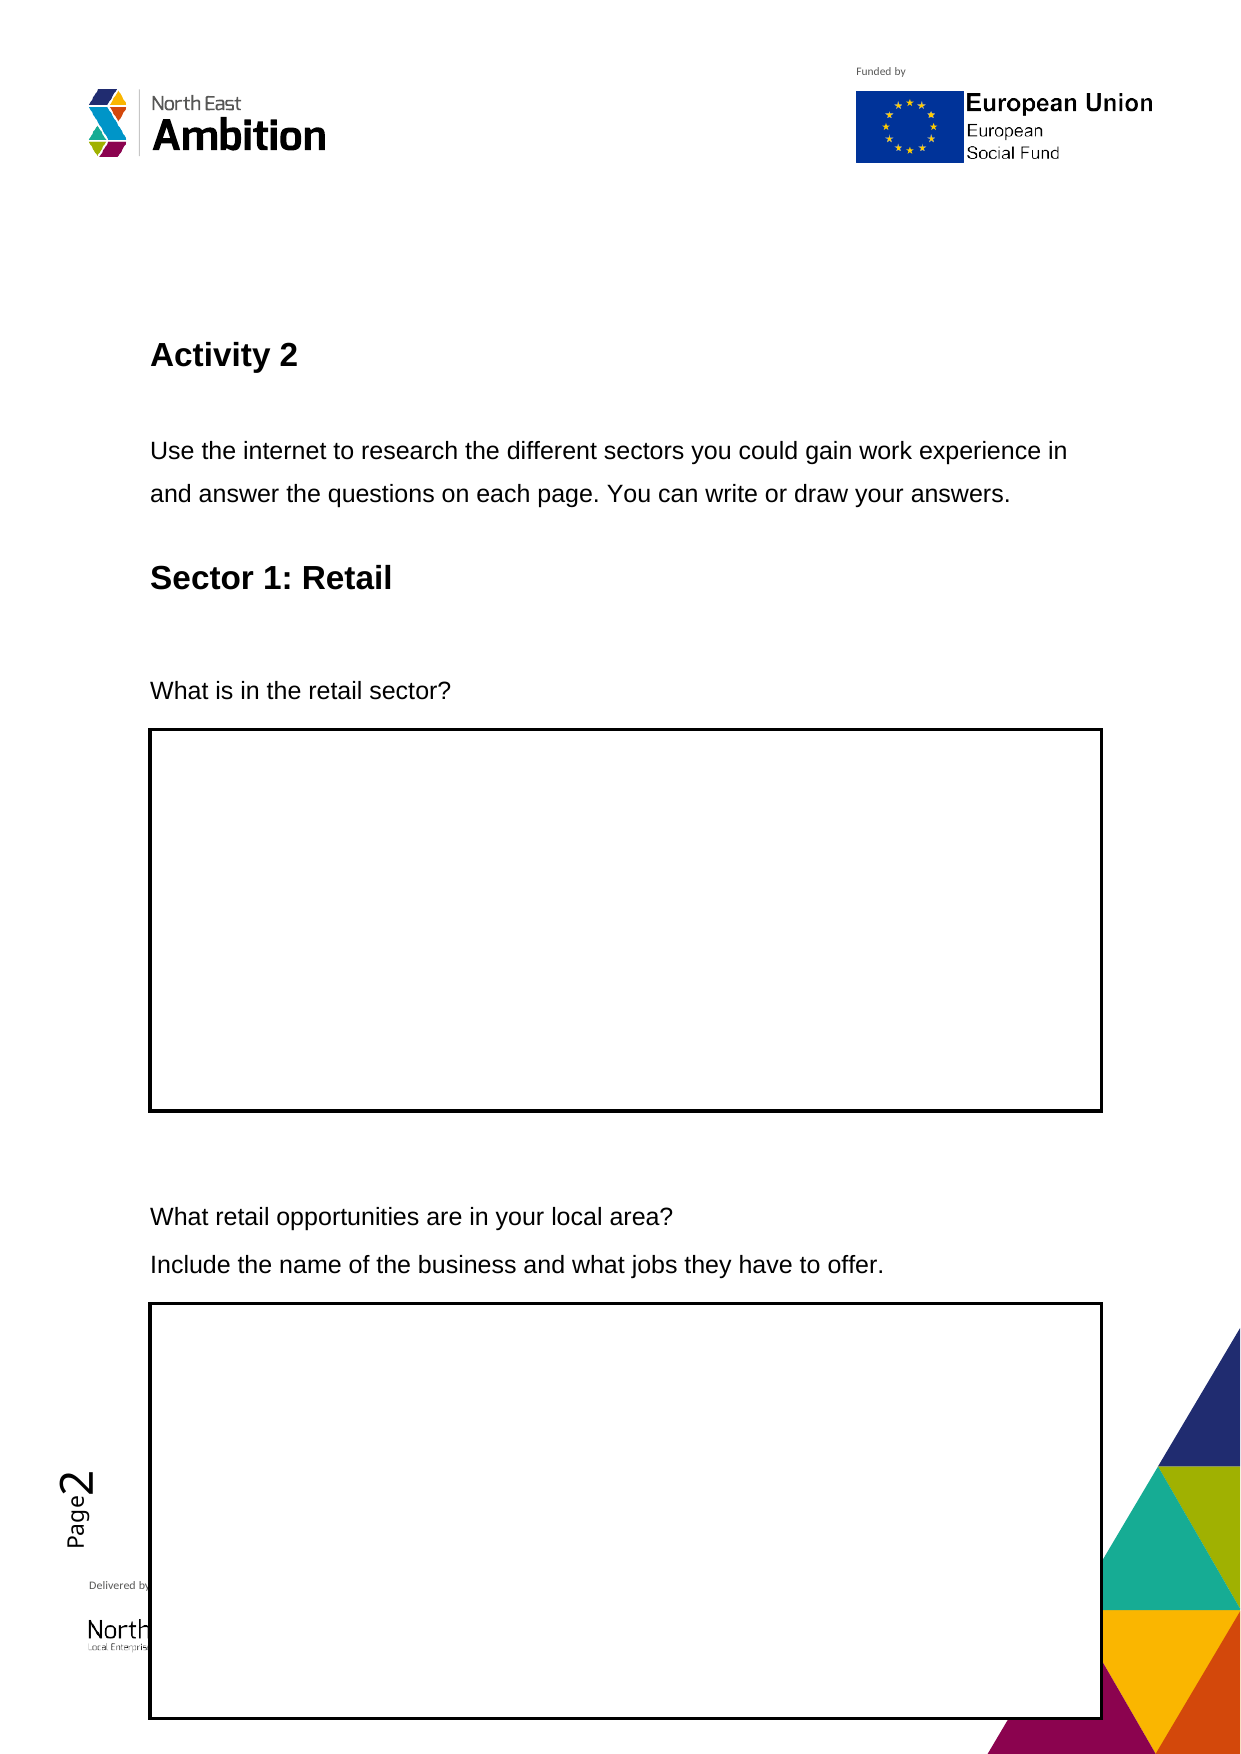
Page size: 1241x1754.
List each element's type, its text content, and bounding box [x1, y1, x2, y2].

text Include the name of the business and what jobs they have to offer. [150, 1250, 1090, 1279]
picture [88, 89, 127, 137]
text What is in the retail sector? [150, 676, 1090, 705]
picture [967, 93, 1152, 159]
picture [88, 1608, 148, 1666]
text What retail opportunities are in your local area? [150, 1202, 1090, 1231]
picture [918, 134, 935, 151]
picture [88, 109, 127, 157]
picture [885, 101, 902, 118]
text Sector 1: Retail [150, 558, 1090, 597]
text Use the internet to research the different sectors you could gain work experience in and answer the questions on each page. You can write or draw your answers. [150, 436, 1090, 508]
picture [917, 101, 935, 118]
text Activity 2 [150, 335, 1090, 373]
picture [885, 134, 902, 151]
